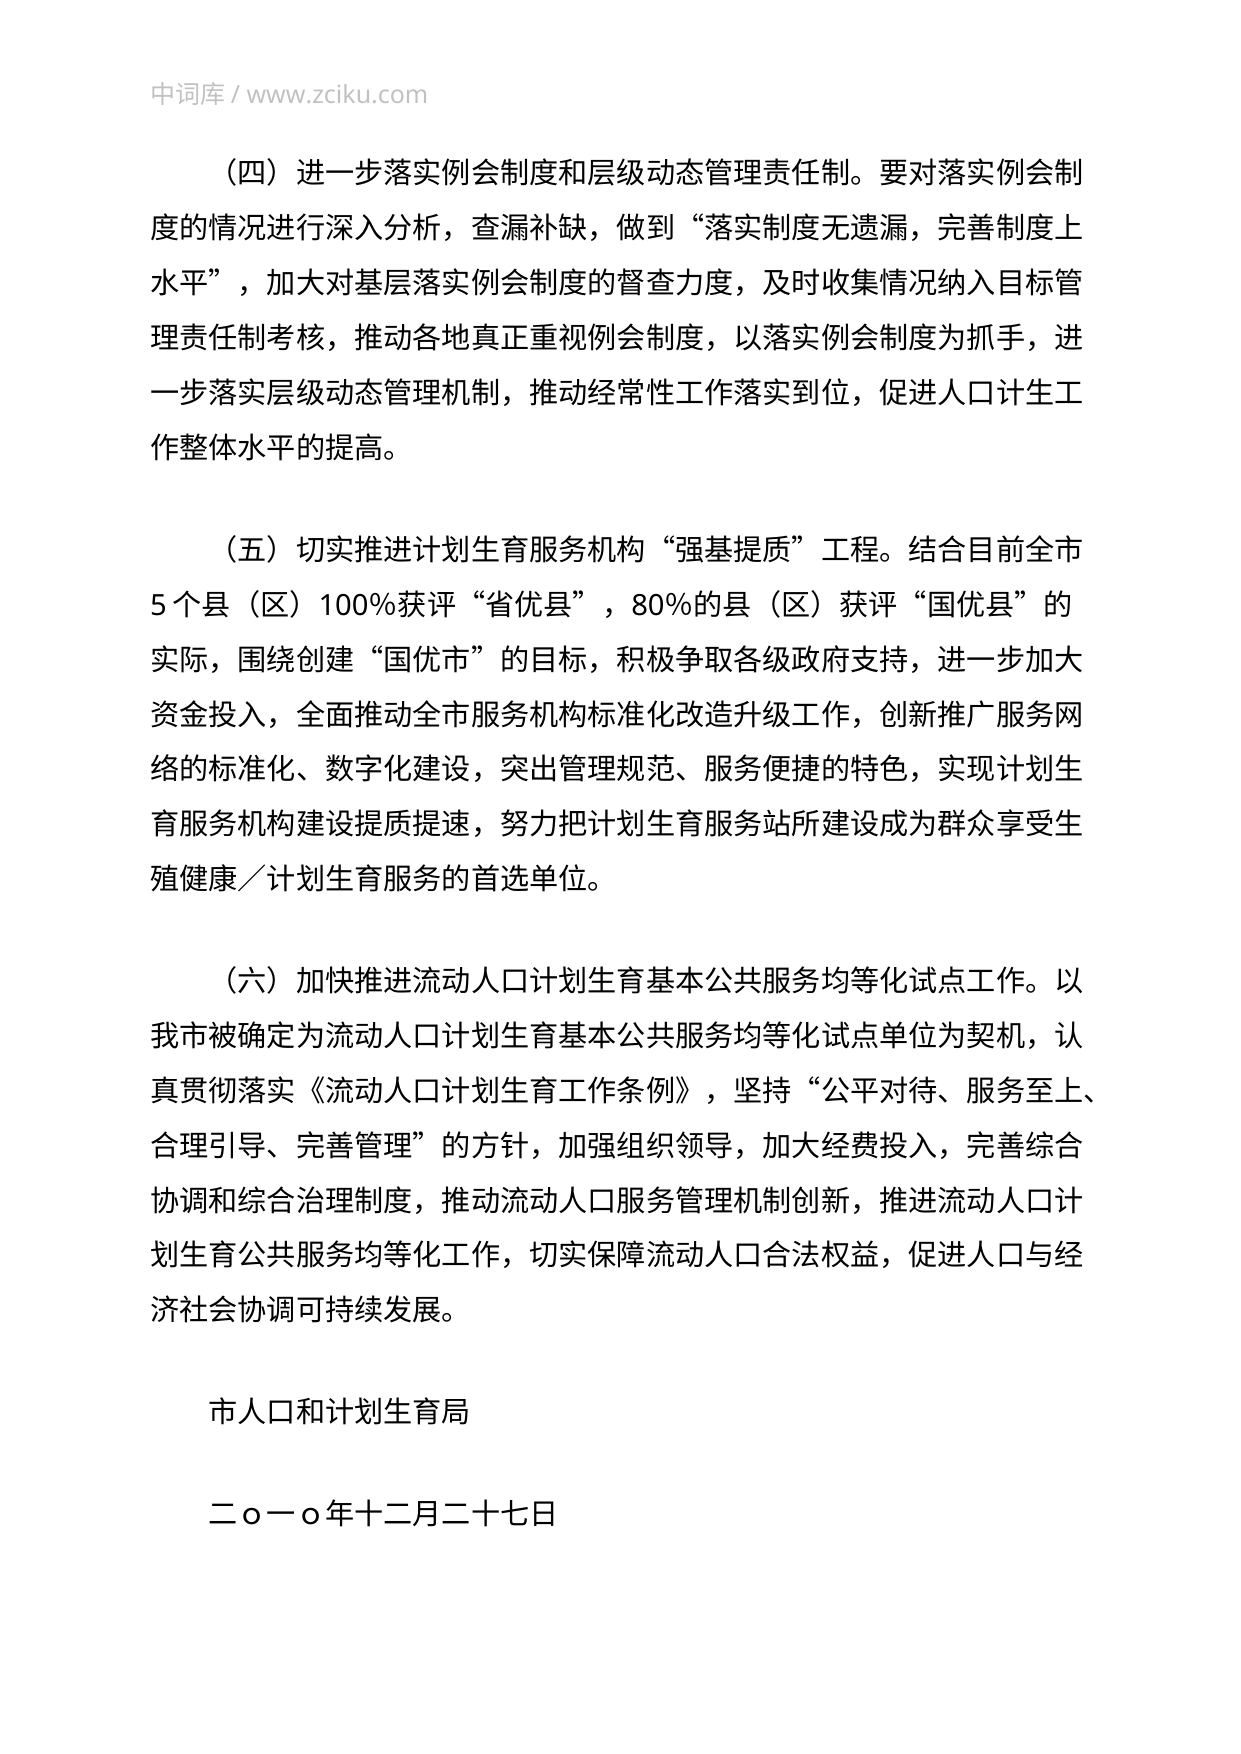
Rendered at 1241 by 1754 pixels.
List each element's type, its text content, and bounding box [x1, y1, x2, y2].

text （四）进一步落实例会制度和层级动态管理责任制。要对落实例会制度的情况进行深入分析，查漏补缺，做到“落实制度无遗漏，完善制度上水平”，加大对基层落实例会制度的督查力度，及时收集情况纳入目标管理责任制考核，推动各地真正重视例会制度，以落实例会制度为抓手，进一步落实层级动态管理机制，推动经常性工作落实到位，促进人口计生工作整体水平的提高。 [150, 150, 1090, 467]
text （六）加快推进流动人口计划生育基本公共服务均等化试点工作。以我市被确定为流动人口计划生育基本公共服务均等化试点单位为契机，认真贯彻落实《流动人口计划生育工作条例》，坚持“公平对待、服务至上、合理引导、完善管理”的方针，加强组织领导，加大经费投入，完善综合协调和综合治理制度，推动流动人口服务管理机制创新，推进流动人口计划生育公共服务均等化工作，切实保障流动人口合法权益，促进人口与经济社会协调可持续发展。 [150, 957, 1090, 1329]
text （五）切实推进计划生育服务机构“强基提质”工程。结合目前全市5个县（区）100％获评“省优县”，80％的县（区）获评“国优县”的实际，围绕创建“国优市”的目标，积极争取各级政府支持，进一步加大资金投入，全面推动全市服务机构标准化改造升级工作，创新推广服务网络的标准化、数字化建设，突出管理规范、服务便捷的特色，实现计划生育服务机构建设提质提速，努力把计划生育服务站所建设成为群众享受生殖健康／计划生育服务的首选单位。 [150, 526, 1090, 898]
text 二ｏ一ｏ年十二月二十七日 [150, 1490, 1090, 1533]
text 市人口和计划生育局 [150, 1389, 1090, 1431]
